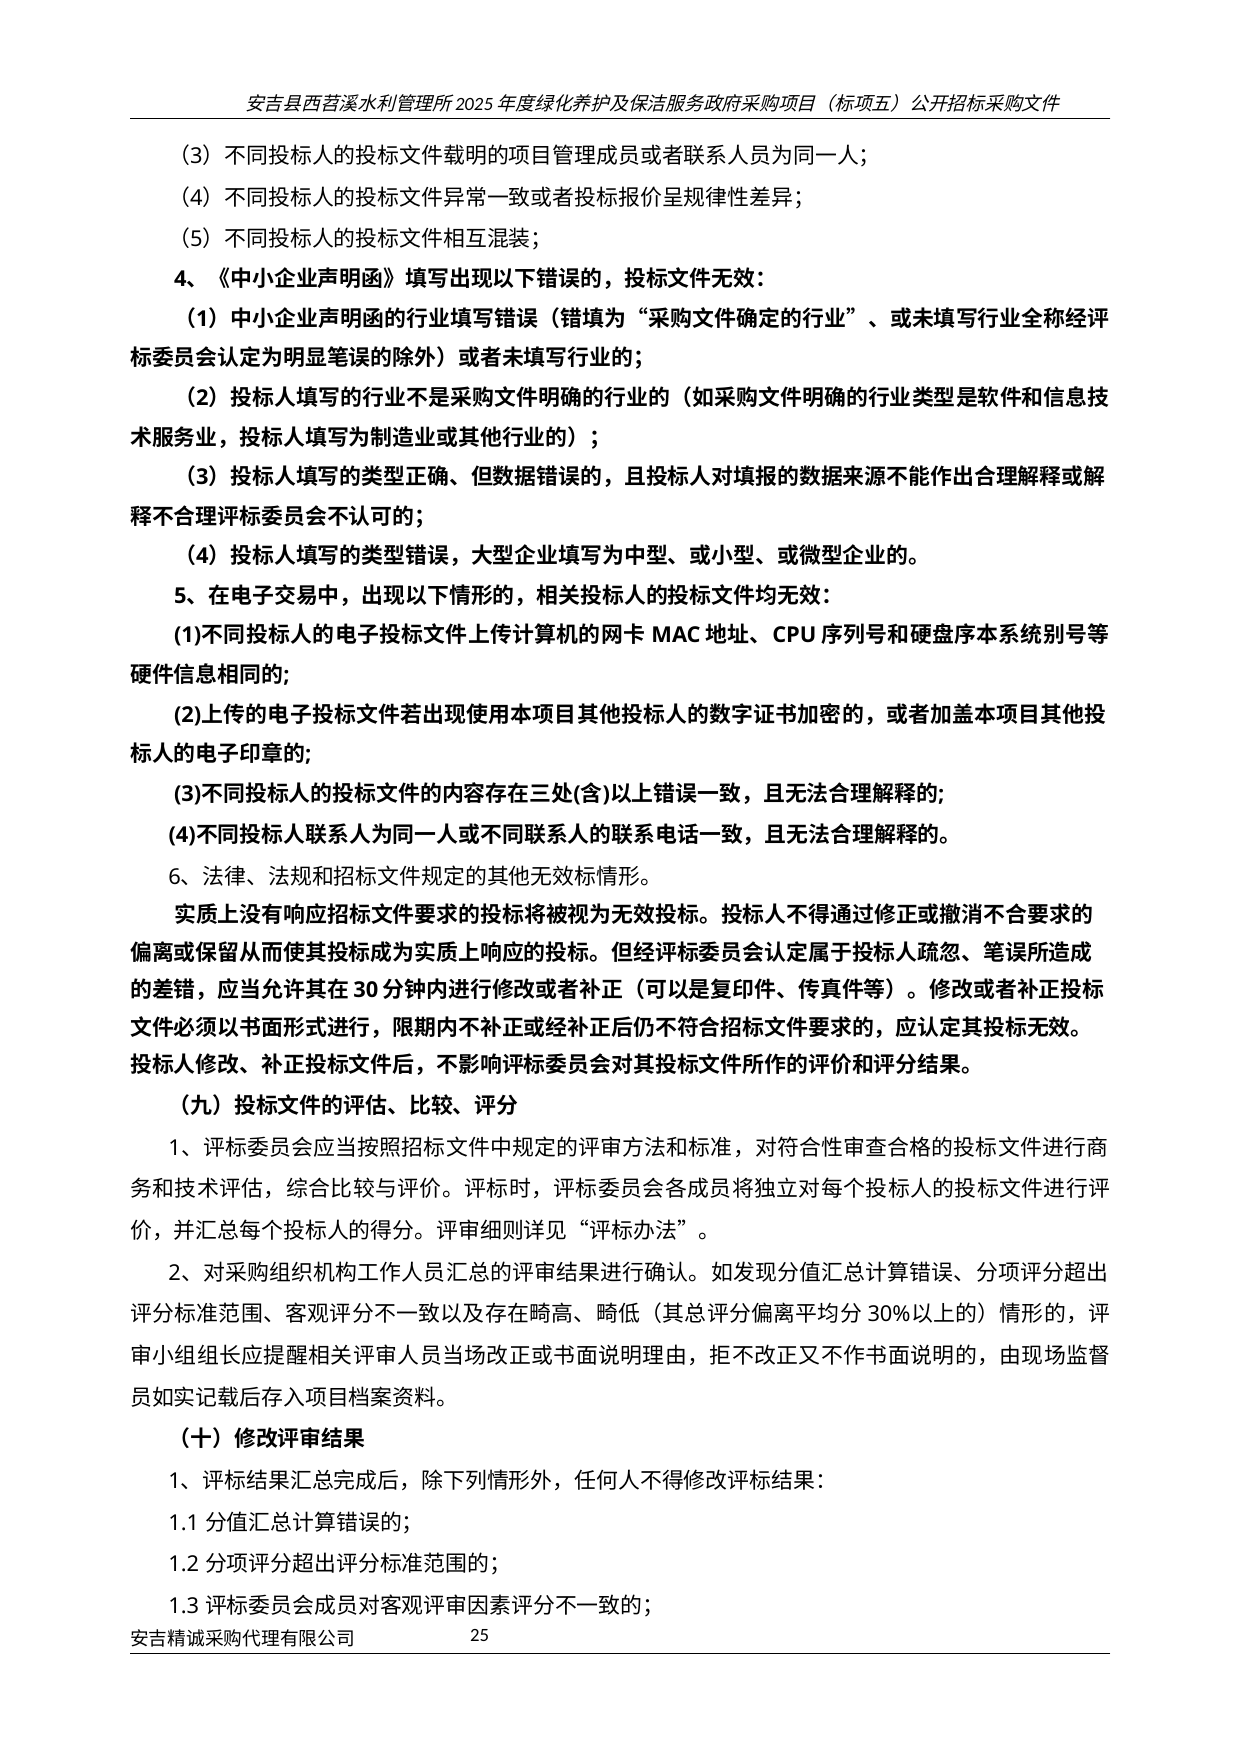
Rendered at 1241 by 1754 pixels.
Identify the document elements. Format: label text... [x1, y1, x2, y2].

text (4)不同投标人联系人为同一人或不同联系人的联系电话一致，且无法合理解释的。 [130, 809, 1110, 851]
text 6、法律、法规和招标文件规定的其他无效标情形。 [130, 851, 1110, 892]
text 1.2 分项评分超出评分标准范围的； [130, 1538, 1110, 1580]
text 5、在电子交易中，出现以下情形的，相关投标人的投标文件均无效： [130, 572, 1110, 611]
text (1)不同投标人的电子投标文件上传计算机的网卡MAC地址、CPU序列号和硬盘序本系统别号等硬件信息相同的; [130, 611, 1110, 690]
text 1.1 分值汇总计算错误的； [130, 1497, 1110, 1538]
text 4、《中小企业声明函》填写出现以下错误的，投标文件无效： [130, 255, 1110, 294]
text （1）中小企业声明函的行业填写错误（错填为“采购文件确定的行业”、或未填写行业全称经评标委员会认定为明显笔误的除外）或者未填写行业的； [130, 294, 1110, 374]
text （九）投标文件的评估、比较、评分 [130, 1080, 1110, 1122]
text (2)上传的电子投标文件若出现使用本项目其他投标人的数字证书加密的，或者加盖本项目其他投标人的电子印章的; [130, 690, 1110, 769]
text 1、评标委员会应当按照招标文件中规定的评审方法和标准，对符合性审查合格的投标文件进行商务和技术评估，综合比较与评价。评标时，评标委员会各成员将独立对每个投标人的投标文件进行评价，并汇总每个投标人的得分。评审细则详见“评标办法”。 [130, 1122, 1110, 1247]
text 实质上没有响应招标文件要求的投标将被视为无效投标。投标人不得通过修正或撤消不合要求的偏离或保留从而使其投标成为实质上响应的投标。但经评标委员会认定属于投标人疏忽、笔误所造成的差错，应当允许其在30分钟内进行修改或者补正（可以是复印件、传真件等）。修改或者补正投标文件必须以书面形式进行，限期内不补正或经补正后仍不符合招标文件要求的，应认定其投标无效。投标人修改、补正投标文件后，不影响评标委员会对其投标文件所作的评价和评分结果。 [130, 892, 1110, 1080]
text 1、评标结果汇总完成后，除下列情形外，任何人不得修改评标结果： [130, 1455, 1110, 1497]
text （3）不同投标人的投标文件载明的项目管理成员或者联系人员为同一人； [130, 130, 1110, 172]
text （2）投标人填写的行业不是采购文件明确的行业的（如采购文件明确的行业类型是软件和信息技术服务业，投标人填写为制造业或其他行业的）； [130, 374, 1110, 453]
text （5）不同投标人的投标文件相互混装； [130, 213, 1110, 255]
text （4）不同投标人的投标文件异常一致或者投标报价呈规律性差异； [130, 172, 1110, 213]
text （3）投标人填写的类型正确、但数据错误的，且投标人对填报的数据来源不能作出合理解释或解释不合理评标委员会不认可的； [130, 453, 1110, 532]
text （十）修改评审结果 [130, 1413, 1110, 1455]
text 2、对采购组织机构工作人员汇总的评审结果进行确认。如发现分值汇总计算错误、分项评分超出评分标准范围、客观评分不一致以及存在畸高、畸低（其总评分偏离平均分30%以上的）情形的，评审小组组长应提醒相关评审人员当场改正或书面说明理由，拒不改正又不作书面说明的，由现场监督员如实记载后存入项目档案资料。 [130, 1247, 1110, 1413]
text （4）投标人填写的类型错误，大型企业填写为中型、或小型、或微型企业的。 [130, 532, 1110, 572]
text 1.3 评标委员会成员对客观评审因素评分不一致的； [130, 1580, 1110, 1622]
text (3)不同投标人的投标文件的内容存在三处(含)以上错误一致，且无法合理解释的; [130, 769, 1110, 809]
